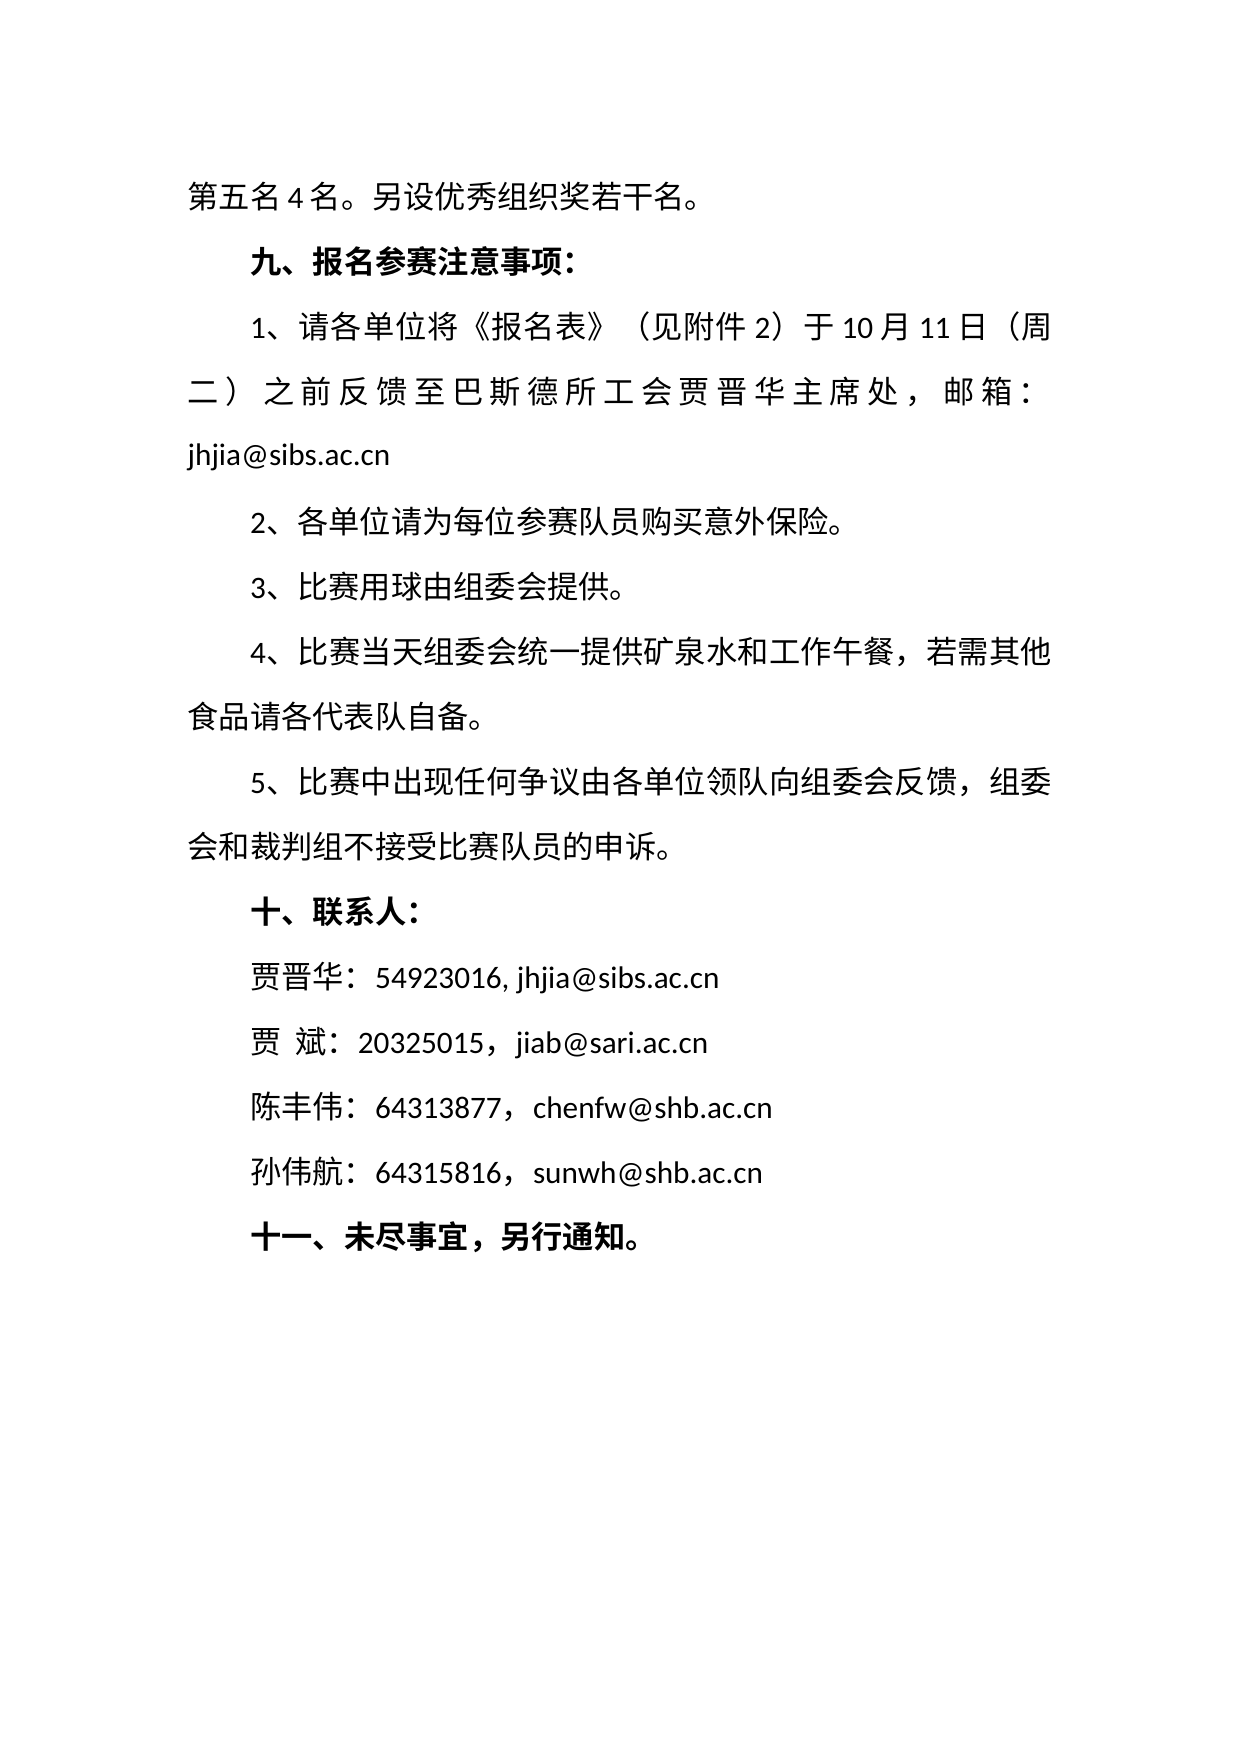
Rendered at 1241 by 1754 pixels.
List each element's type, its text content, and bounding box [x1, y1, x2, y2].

text 孙伟航：64315816，sunwh@shb.ac.cn [187, 1137, 1053, 1202]
text 3、比赛用球由组委会提供。 [187, 552, 1053, 617]
text 九、报名参赛注意事项： [187, 227, 1053, 292]
text 4、比赛当天组委会统一提供矿泉水和工作午餐，若需其他食品请各代表队自备。 [187, 617, 1053, 747]
text 陈丰伟：64313877，chenfw@shb.ac.cn [187, 1072, 1053, 1137]
text 贾 斌：20325015，jiab@sari.ac.cn [187, 1007, 1053, 1072]
text 5、比赛中出现任何争议由各单位领队向组委会反馈，组委会和裁判组不接受比赛队员的申诉。 [187, 747, 1053, 877]
text 十、联系人： [187, 877, 1053, 942]
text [187, 162, 1053, 227]
text 1、请各单位将《报名表》（见附件2）于10月11日（周二）之前反馈至巴斯德所工会贾晋华主席处，邮箱：jhjia@sibs.ac.cn [187, 292, 1053, 487]
text 2、各单位请为每位参赛队员购买意外保险。 [187, 487, 1053, 552]
text 十一、未尽事宜，另行通知。 [187, 1202, 1053, 1267]
text 贾晋华：54923016, jhjia@sibs.ac.cn [187, 942, 1053, 1007]
